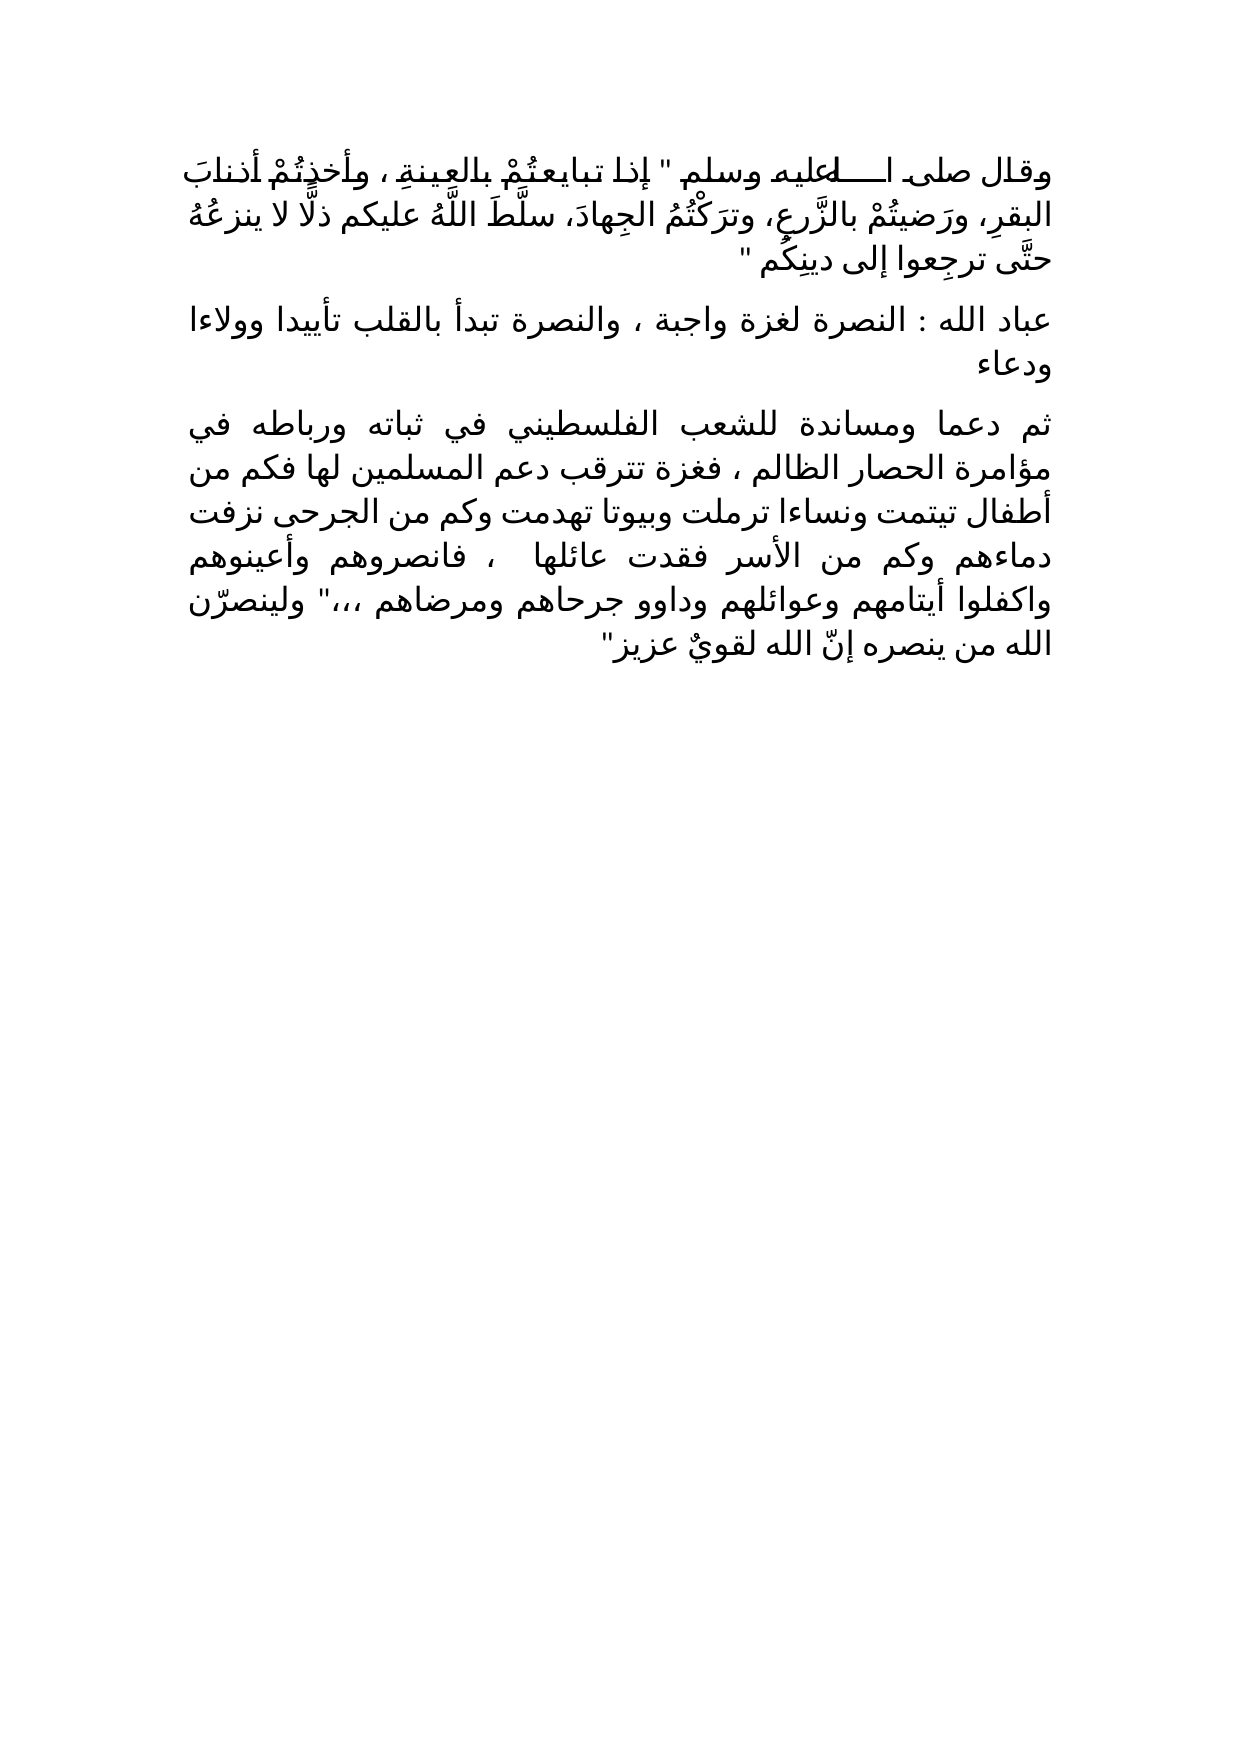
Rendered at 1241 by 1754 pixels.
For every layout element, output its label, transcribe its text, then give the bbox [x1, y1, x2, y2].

text وقال صلى الله عليه وسلم " إذا تبايعتُمْ بالعينةِ ، وأخذتُمْ أذنابَ البقرِ، ورَضيتُمْ بالزَّرعِ، وترَكْتُمُ الجِهادَ، سلَّطَ اللَّهُ عليكم ذلًّا لا ينزعُهُ حتَّى ترجِعوا إلى دينِكُم " [187, 150, 1053, 279]
text ثم دعما ومساندة للشعب الفلسطيني في ثباته ورباطه في مؤامرة الحصار الظالم ، فغزة تترقب دعم المسلمين لها فكم من أطفال تيتمت ونساءا ترملت وبيوتا تهدمت وكم من الجرحى نزفت دماءهم وكم من الأسر فقدت عائلها ، فانصروهم وأعينوهم واكفلوا أيتامهم وعوائلهم وداوو جرحاهم ومرضاهم ،،،" ولينصرّن الله من ينصره إنّ الله لقويٌ عزيز" [187, 403, 1053, 664]
text عباد الله : النصرة لغزة واجبة ، والنصرة تبدأ بالقلب تأييدا وولاءا ودعاء [187, 298, 1053, 383]
